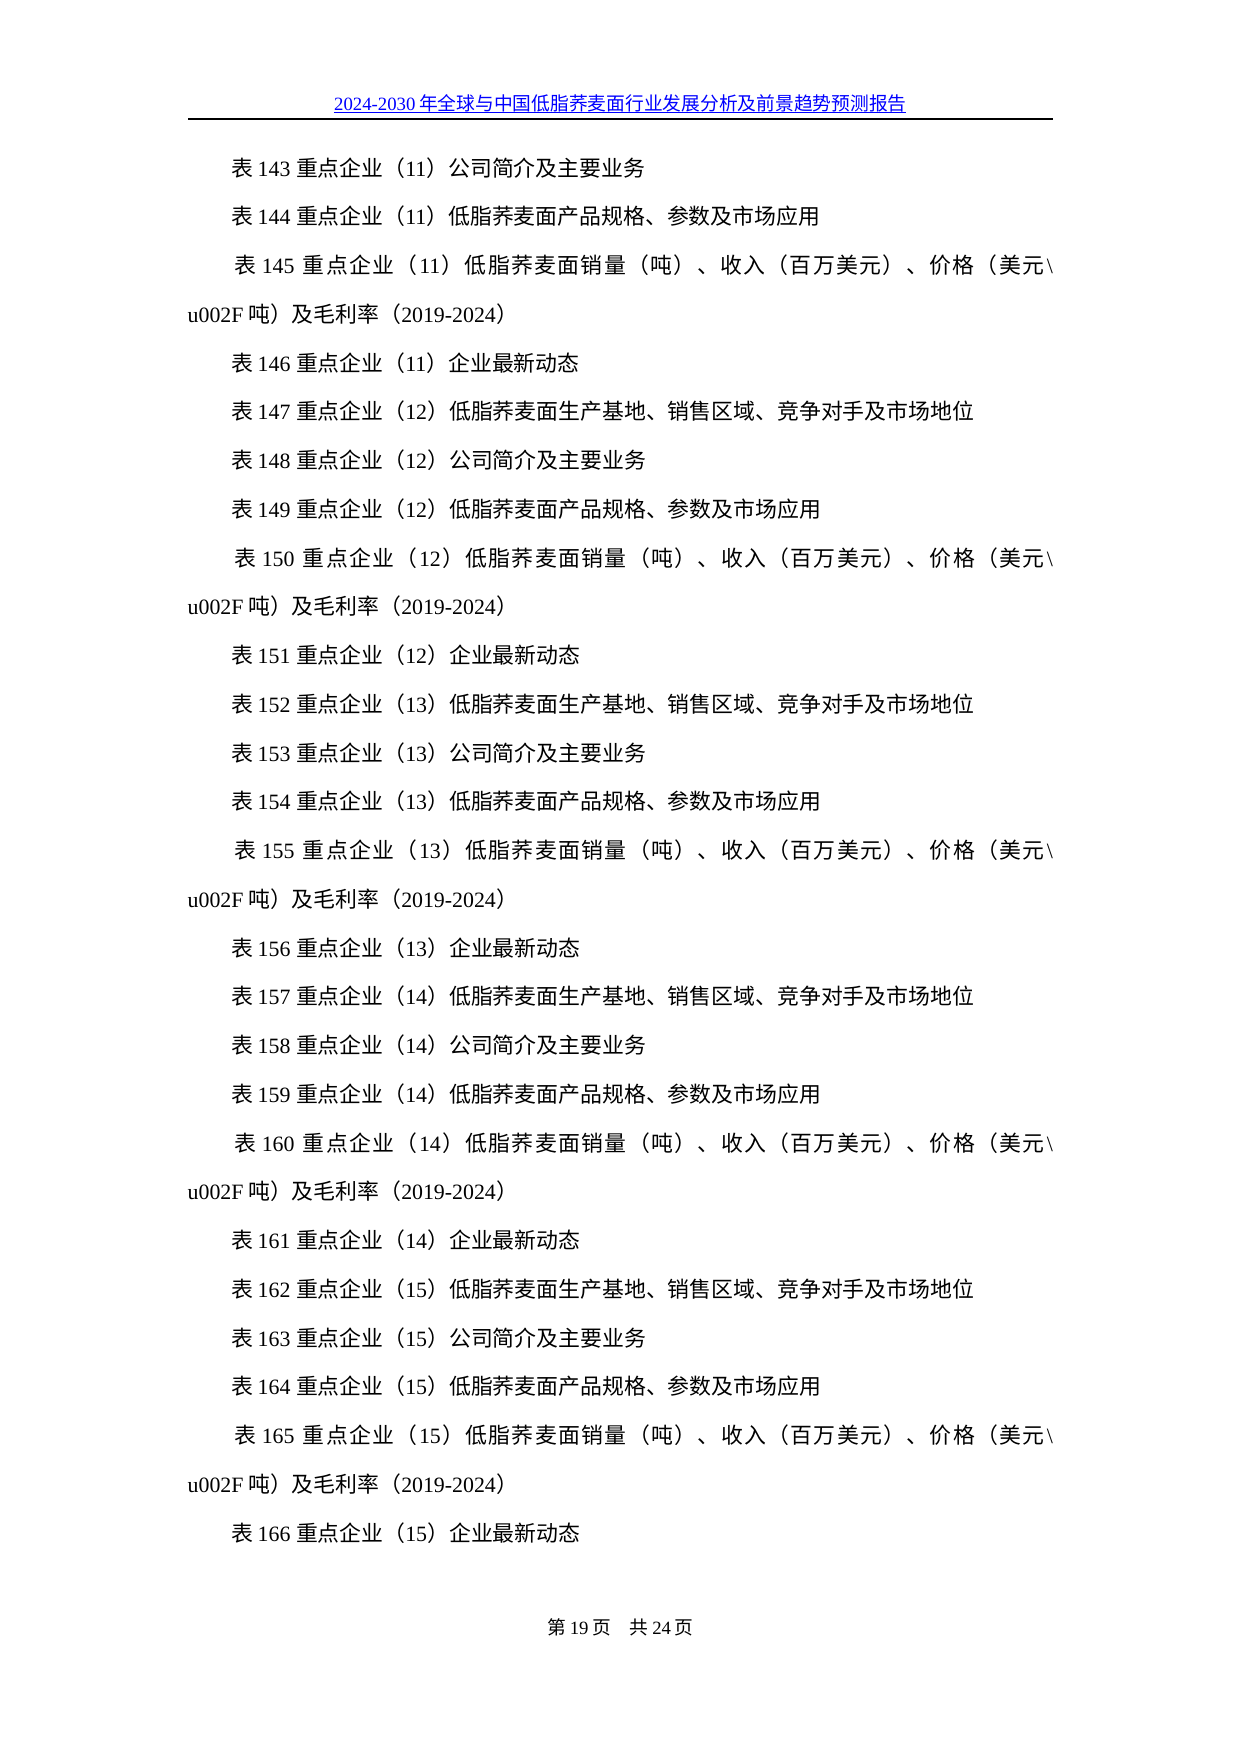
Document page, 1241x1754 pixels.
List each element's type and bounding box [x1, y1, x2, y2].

text [187, 150, 1053, 1548]
